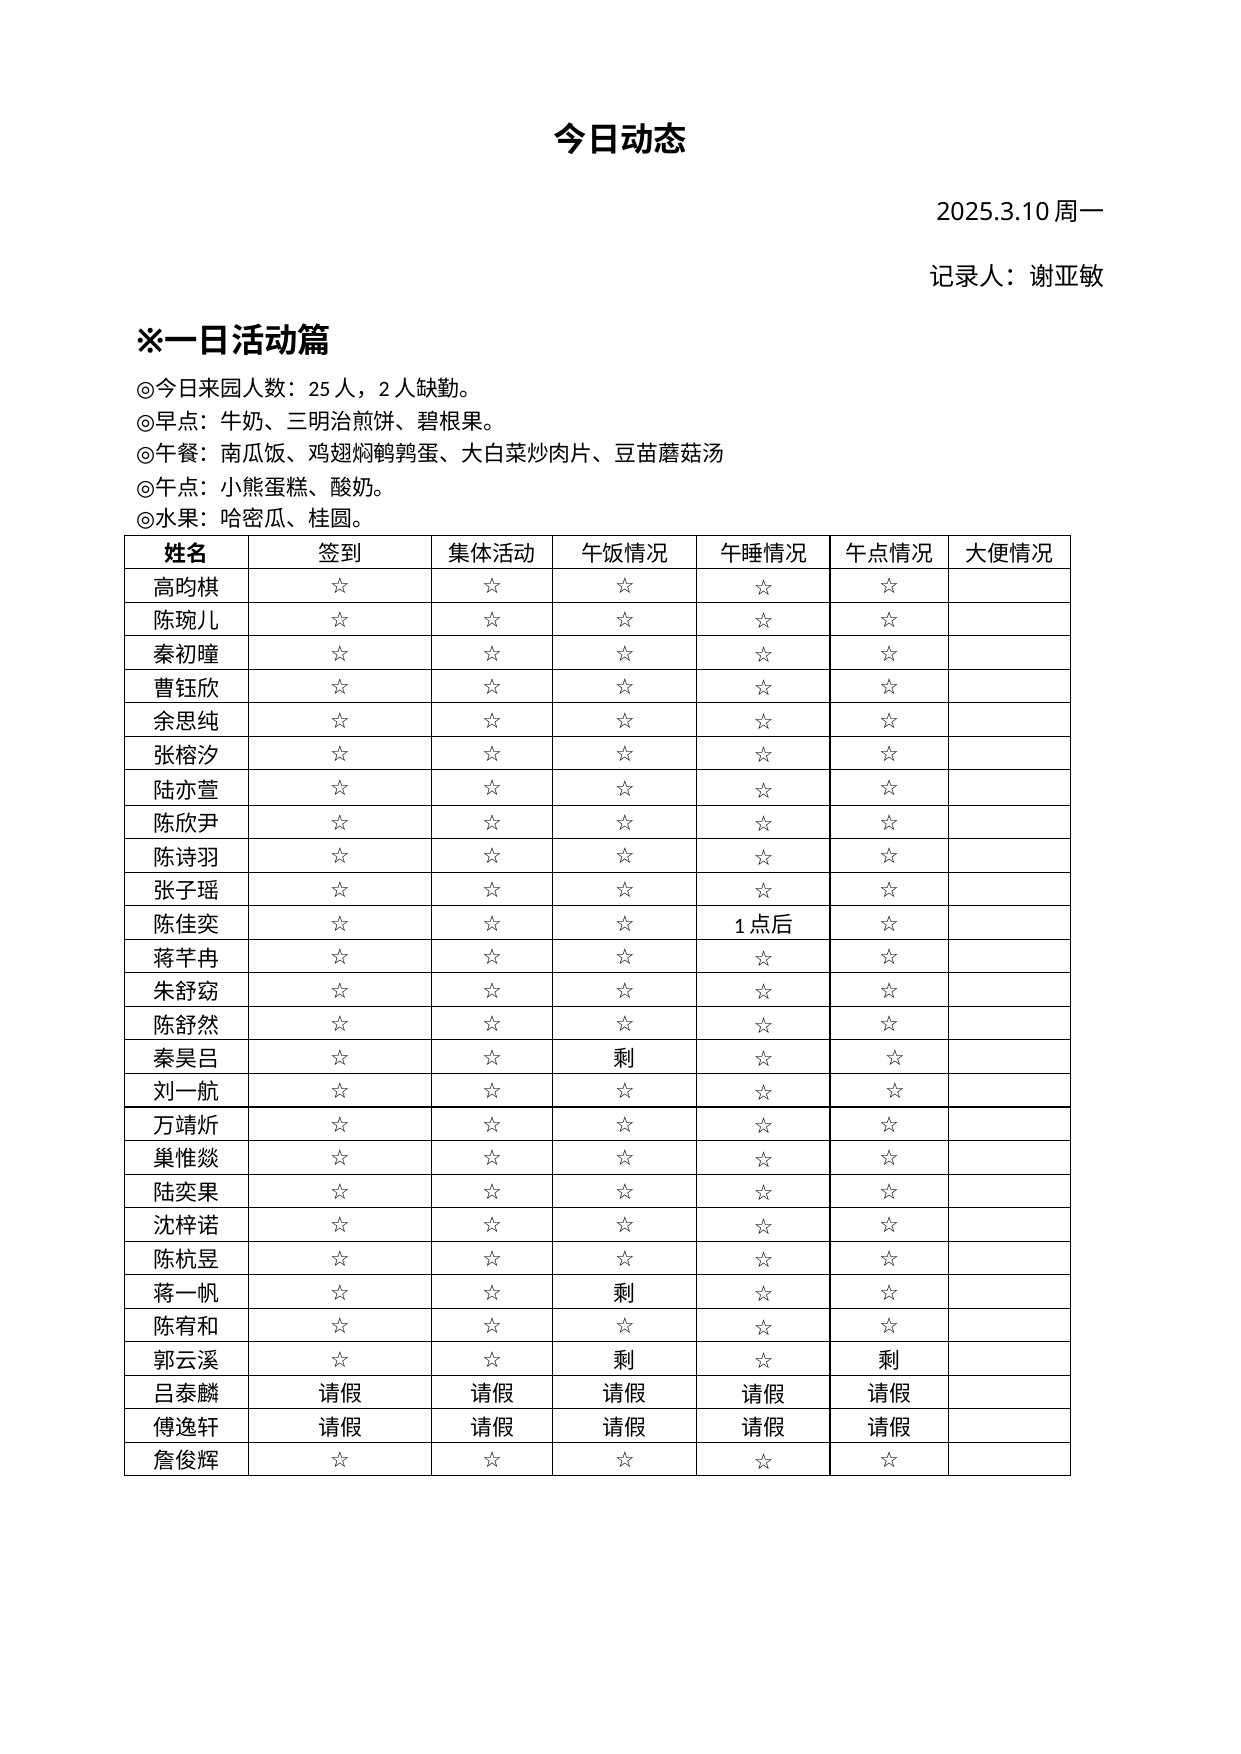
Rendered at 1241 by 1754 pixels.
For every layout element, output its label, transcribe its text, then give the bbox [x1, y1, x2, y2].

table_cell ☆ [831, 1007, 948, 1039]
table_cell 吕泰麟 [125, 1376, 248, 1408]
table_cell ☆ [432, 1242, 552, 1274]
table_cell ☆ [697, 670, 829, 702]
table_cell ☆ [697, 703, 829, 736]
table_cell ☆ [249, 1141, 431, 1173]
table_header 签到 [249, 536, 431, 568]
table_cell ☆ [831, 1443, 948, 1475]
table_cell 剩 [831, 1342, 948, 1375]
table_cell ☆ [697, 1342, 829, 1375]
table_cell [949, 737, 1070, 769]
table_cell ☆ [831, 603, 948, 635]
table_cell ☆ [249, 873, 431, 905]
text ※一日活动篇 [136, 307, 1104, 372]
table_cell ☆ [249, 940, 431, 972]
table_cell ☆ [831, 670, 948, 702]
table_cell ☆ [697, 1040, 829, 1073]
table_cell 陈杭昱 [125, 1242, 248, 1274]
table_cell ☆ [831, 806, 948, 838]
table_cell ☆ [831, 636, 948, 669]
table_cell ☆ [249, 1108, 431, 1140]
table_cell ☆ [432, 603, 552, 635]
table_cell [949, 1108, 1070, 1140]
table_cell 陈宥和 [125, 1309, 248, 1341]
table_header 午睡情况 [697, 536, 829, 568]
table_cell 陈琬儿 [125, 603, 248, 635]
table_cell 刘一航 [125, 1074, 248, 1106]
table_cell ☆ [249, 1342, 431, 1375]
table_cell ☆ [432, 906, 552, 939]
table_cell ☆ [249, 1242, 431, 1274]
table_cell ☆ [697, 1309, 829, 1341]
table_cell [949, 806, 1070, 838]
table_cell [949, 1040, 1070, 1073]
table_cell ☆ [697, 806, 829, 838]
table_cell 朱舒窈 [125, 973, 248, 1006]
table_cell [949, 1208, 1070, 1241]
table_cell [949, 603, 1070, 635]
table_cell ☆ [553, 1108, 696, 1140]
table_cell ☆ [697, 1074, 829, 1106]
table_cell ☆ [432, 940, 552, 972]
table_cell ☆ [831, 973, 948, 1006]
table_cell 请假 [249, 1376, 431, 1408]
table_cell ☆ [249, 670, 431, 702]
table_cell ☆ [249, 737, 431, 769]
table_cell 陈欣尹 [125, 806, 248, 838]
table_cell ☆ [432, 973, 552, 1006]
table_cell ☆ [831, 1175, 948, 1207]
table_cell 1点后 [697, 906, 829, 939]
table_cell [949, 1443, 1070, 1475]
table_cell ☆ [432, 1108, 552, 1140]
table_cell 请假 [831, 1409, 948, 1442]
table_cell ☆ [249, 1007, 431, 1039]
table_cell 请假 [553, 1409, 696, 1442]
table_cell ☆ [553, 770, 696, 804]
table_cell ☆ [831, 1141, 948, 1173]
table_cell 秦昊吕 [125, 1040, 248, 1073]
table_cell ☆ [553, 906, 696, 939]
table_cell ☆ [249, 1040, 431, 1073]
table_cell ☆ [432, 1007, 552, 1039]
table_cell ☆ [553, 940, 696, 972]
table_cell ☆ [697, 1275, 829, 1308]
table_cell ☆ [553, 1443, 696, 1475]
table_cell ☆ [553, 603, 696, 635]
table_cell ☆ [553, 1309, 696, 1341]
table_cell ☆ [831, 703, 948, 736]
table_cell [949, 636, 1070, 669]
table_cell ☆ [831, 1275, 948, 1308]
table_cell 郭云溪 [125, 1342, 248, 1375]
table_header 姓名 [125, 536, 248, 568]
text 记录人：谢亚敏 [136, 242, 1104, 307]
table_cell ☆ [831, 1242, 948, 1274]
text ◎今日来园人数：25人，2人缺勤。 [136, 372, 1104, 404]
table_cell ☆ [697, 1208, 829, 1241]
table_cell ☆ [432, 670, 552, 702]
table_cell ☆ [432, 1141, 552, 1173]
table_cell [949, 973, 1070, 1006]
table_cell 陈舒然 [125, 1007, 248, 1039]
table_header 集体活动 [432, 536, 552, 568]
table_cell 请假 [432, 1409, 552, 1442]
table_cell ☆ [697, 1242, 829, 1274]
table_cell [949, 1275, 1070, 1308]
table_cell ☆ [831, 839, 948, 872]
table_cell [949, 839, 1070, 872]
text 2025.3.10周一 [136, 177, 1104, 242]
table_cell ☆ [249, 1309, 431, 1341]
table_cell [949, 1376, 1070, 1408]
table_cell 巢惟燚 [125, 1141, 248, 1173]
table_cell 詹俊辉 [125, 1443, 248, 1475]
table_cell 陈佳奕 [125, 906, 248, 939]
table_cell 请假 [553, 1376, 696, 1408]
table_cell 陆亦萱 [125, 770, 248, 804]
table_cell ☆ [697, 737, 829, 769]
table_cell [949, 1409, 1070, 1442]
table_cell ☆ [432, 1074, 552, 1106]
table_cell 曹钰欣 [125, 670, 248, 702]
table_cell ☆ [831, 770, 948, 804]
text ◎水果：哈密瓜、桂圆。 [136, 502, 1104, 534]
table_cell ☆ [553, 839, 696, 872]
table_cell ☆ [432, 806, 552, 838]
table_cell 高昀棋 [125, 569, 248, 602]
table_cell ☆ [697, 940, 829, 972]
table_cell ☆ [831, 1040, 948, 1073]
table_cell ☆ [249, 806, 431, 838]
table_cell ☆ [249, 703, 431, 736]
table_cell ☆ [249, 569, 431, 602]
table_cell 请假 [697, 1376, 829, 1408]
table_cell 剩 [553, 1040, 696, 1073]
table_cell [949, 873, 1070, 905]
table_cell ☆ [697, 1108, 829, 1140]
text ◎午餐：南瓜饭、鸡翅焖鹌鹑蛋、大白菜炒肉片、豆苗蘑菇汤 [136, 437, 1104, 469]
table_header 午饭情况 [553, 536, 696, 568]
table_cell ☆ [249, 973, 431, 1006]
table_cell ☆ [831, 737, 948, 769]
table_cell ☆ [553, 1007, 696, 1039]
table_cell [949, 1309, 1070, 1341]
table_cell ☆ [553, 806, 696, 838]
table_cell ☆ [831, 906, 948, 939]
table_cell [949, 1242, 1070, 1274]
table_cell ☆ [831, 569, 948, 602]
table_cell 张榕汐 [125, 737, 248, 769]
table_cell ☆ [432, 770, 552, 804]
table_cell ☆ [432, 1275, 552, 1308]
text ◎早点：牛奶、三明治煎饼、碧根果。 [136, 404, 1104, 437]
table_cell ☆ [553, 670, 696, 702]
table_cell ☆ [831, 873, 948, 905]
table_cell ☆ [432, 1342, 552, 1375]
table_cell 剩 [553, 1342, 696, 1375]
table_cell ☆ [432, 1443, 552, 1475]
table_cell 蒋芊冉 [125, 940, 248, 972]
table_cell [949, 940, 1070, 972]
table_cell ☆ [697, 1443, 829, 1475]
table_cell ☆ [249, 839, 431, 872]
table_cell ☆ [831, 1309, 948, 1341]
table_cell ☆ [432, 737, 552, 769]
table_cell ☆ [432, 569, 552, 602]
table_cell ☆ [249, 1275, 431, 1308]
table_cell 请假 [432, 1376, 552, 1408]
table_cell ☆ [697, 1141, 829, 1173]
table_cell ☆ [697, 770, 829, 804]
table_cell ☆ [553, 1242, 696, 1274]
table_cell [949, 1342, 1070, 1375]
table_cell ☆ [697, 873, 829, 905]
text ◎午点：小熊蛋糕、酸奶。 [136, 469, 1104, 502]
table_cell ☆ [697, 569, 829, 602]
table_cell ☆ [432, 1309, 552, 1341]
table_cell ☆ [432, 1040, 552, 1073]
table_cell ☆ [249, 1175, 431, 1207]
table_cell ☆ [697, 839, 829, 872]
table_cell ☆ [831, 1108, 948, 1140]
table_cell 秦初曈 [125, 636, 248, 669]
table_cell ☆ [553, 703, 696, 736]
table_header 大便情况 [949, 536, 1070, 568]
table_cell 剩 [553, 1275, 696, 1308]
table_cell ☆ [553, 569, 696, 602]
table_cell [949, 1141, 1070, 1173]
table_cell 蒋一帆 [125, 1275, 248, 1308]
table_cell ☆ [432, 1175, 552, 1207]
table_cell ☆ [249, 603, 431, 635]
table_cell ☆ [249, 636, 431, 669]
table_cell 沈梓诺 [125, 1208, 248, 1241]
table_cell [949, 569, 1070, 602]
table_cell ☆ [553, 973, 696, 1006]
table_cell [949, 703, 1070, 736]
table_cell ☆ [432, 636, 552, 669]
table_cell ☆ [553, 1208, 696, 1241]
table_cell ☆ [553, 1074, 696, 1106]
table_cell 请假 [831, 1376, 948, 1408]
table_cell ☆ [697, 603, 829, 635]
table_cell [949, 1074, 1070, 1106]
table_cell ☆ [432, 703, 552, 736]
table_cell ☆ [831, 940, 948, 972]
table_cell ☆ [553, 1141, 696, 1173]
table_cell 陈诗羽 [125, 839, 248, 872]
table_header 午点情况 [831, 536, 948, 568]
table_cell ☆ [249, 1208, 431, 1241]
table_cell ☆ [697, 636, 829, 669]
table_cell [949, 906, 1070, 939]
table_cell ☆ [697, 1175, 829, 1207]
table_cell ☆ [697, 973, 829, 1006]
table_cell 张子瑶 [125, 873, 248, 905]
table_cell ☆ [553, 873, 696, 905]
table_cell 陆奕果 [125, 1175, 248, 1207]
table_cell ☆ [697, 1007, 829, 1039]
table_cell 请假 [249, 1409, 431, 1442]
table_cell [949, 1007, 1070, 1039]
table_cell ☆ [831, 1208, 948, 1241]
table_cell ☆ [553, 737, 696, 769]
table_cell ☆ [249, 906, 431, 939]
table_cell [949, 770, 1070, 804]
table_cell ☆ [249, 770, 431, 804]
table_cell [949, 1175, 1070, 1207]
table_cell 傅逸轩 [125, 1409, 248, 1442]
table_cell ☆ [249, 1443, 431, 1475]
table_cell 请假 [697, 1409, 829, 1442]
table_cell ☆ [432, 873, 552, 905]
table_cell ☆ [553, 1175, 696, 1207]
table_cell ☆ [432, 1208, 552, 1241]
table_cell 万靖炘 [125, 1108, 248, 1140]
table_cell ☆ [432, 839, 552, 872]
table_cell [949, 670, 1070, 702]
table_cell ☆ [249, 1074, 431, 1106]
table_cell 余思纯 [125, 703, 248, 736]
title 今日动态 [136, 106, 1104, 171]
table_cell ☆ [553, 636, 696, 669]
table_cell ☆ [831, 1074, 948, 1106]
